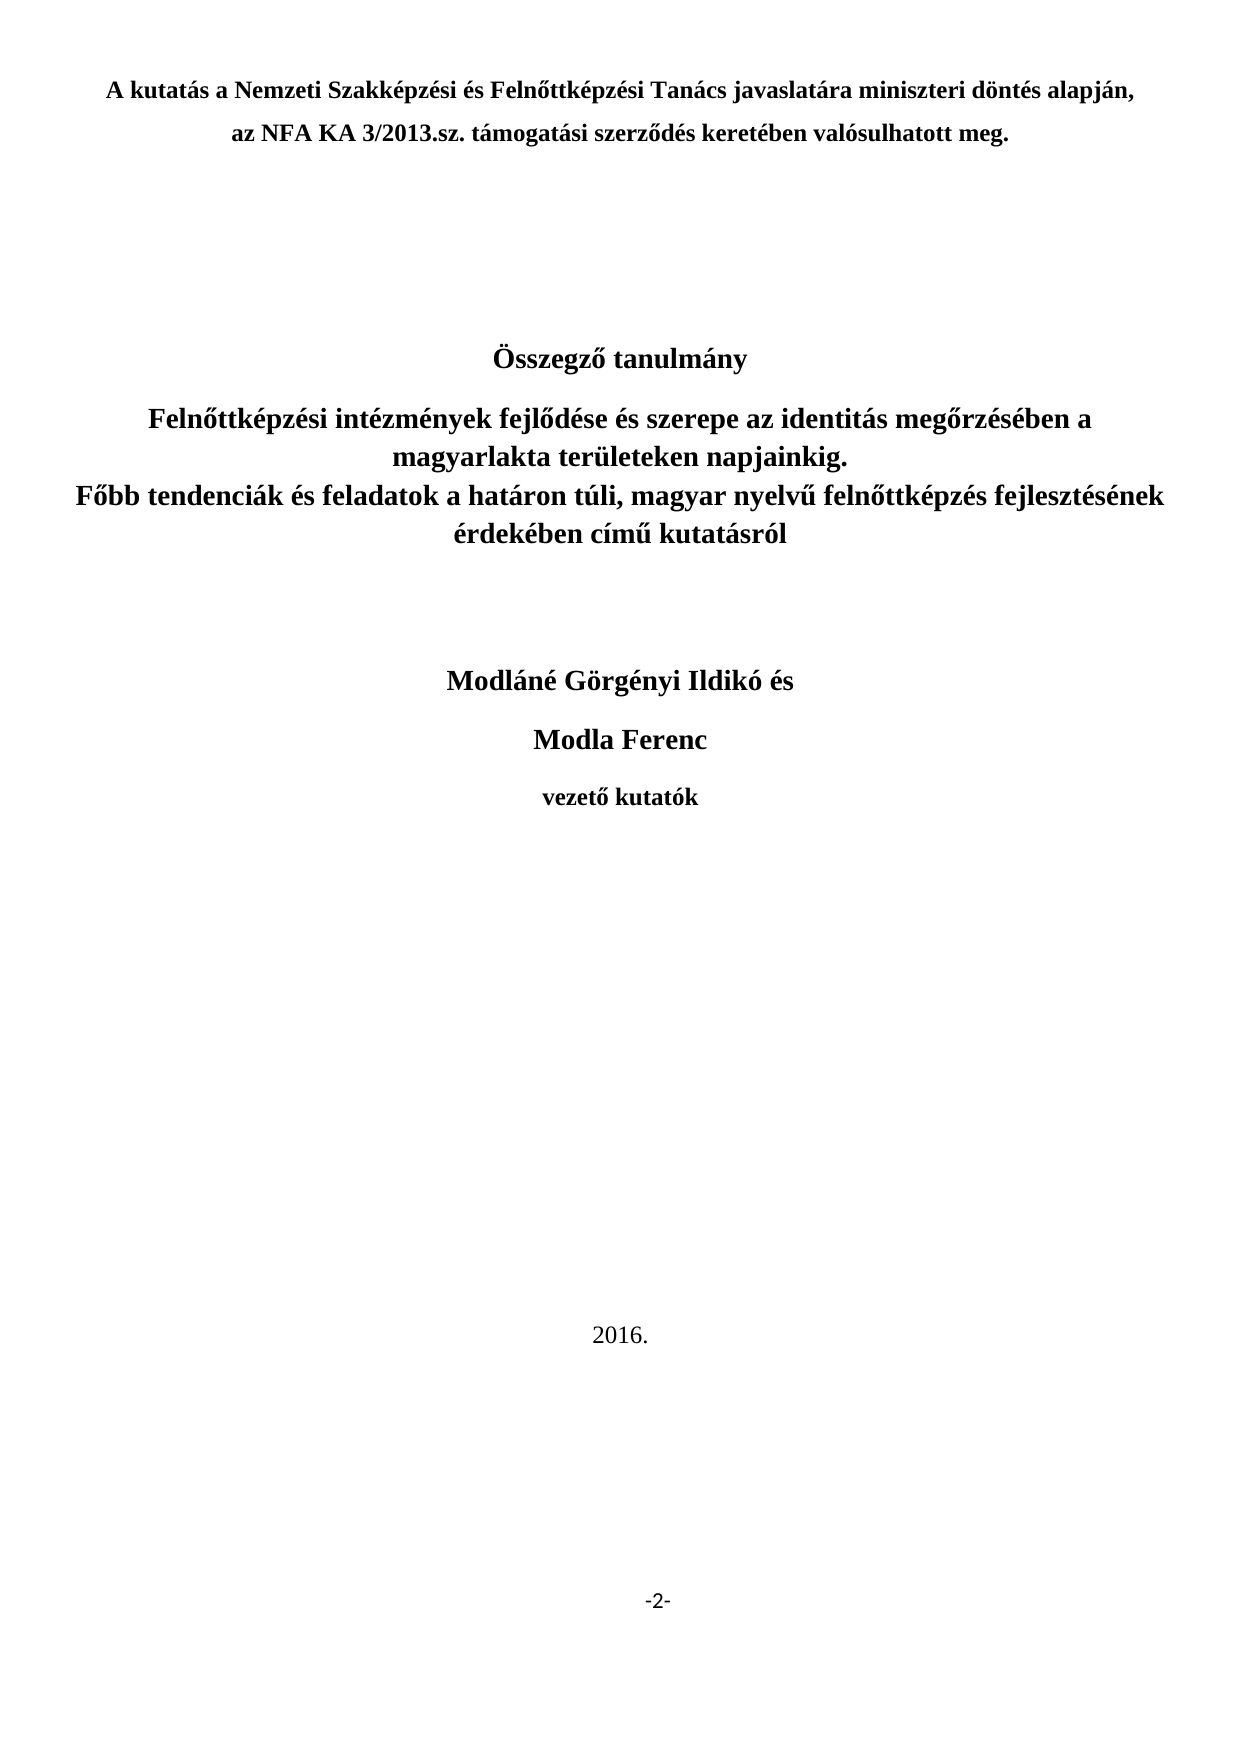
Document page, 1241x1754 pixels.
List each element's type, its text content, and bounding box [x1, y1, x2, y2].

text A kutatás a Nemzeti Szakképzési és Felnőttképzési Tanács javaslatára miniszteri döntés alapján, [75, 75, 1165, 104]
text Modla Ferenc [75, 722, 1165, 756]
text Modláné Görgényi Ildikó és [75, 663, 1165, 696]
text Összegző tanulmány [75, 342, 1165, 375]
text az NFA KA 3/2013.sz. támogatási szerződés keretében valósulhatott meg. [75, 118, 1165, 147]
text Főbb tendenciák és feladatok a határon túli, magyar nyelvű felnőttképzés fejlesztésének érdekében című kutatásról [75, 478, 1165, 550]
text vezető kutatók [75, 782, 1165, 810]
text 2016. [75, 1320, 1165, 1349]
text Felnőttképzési intézmények fejlődése és szerepe az identitás megőrzésében a magyarlakta területeken napjainkig. [75, 401, 1165, 473]
